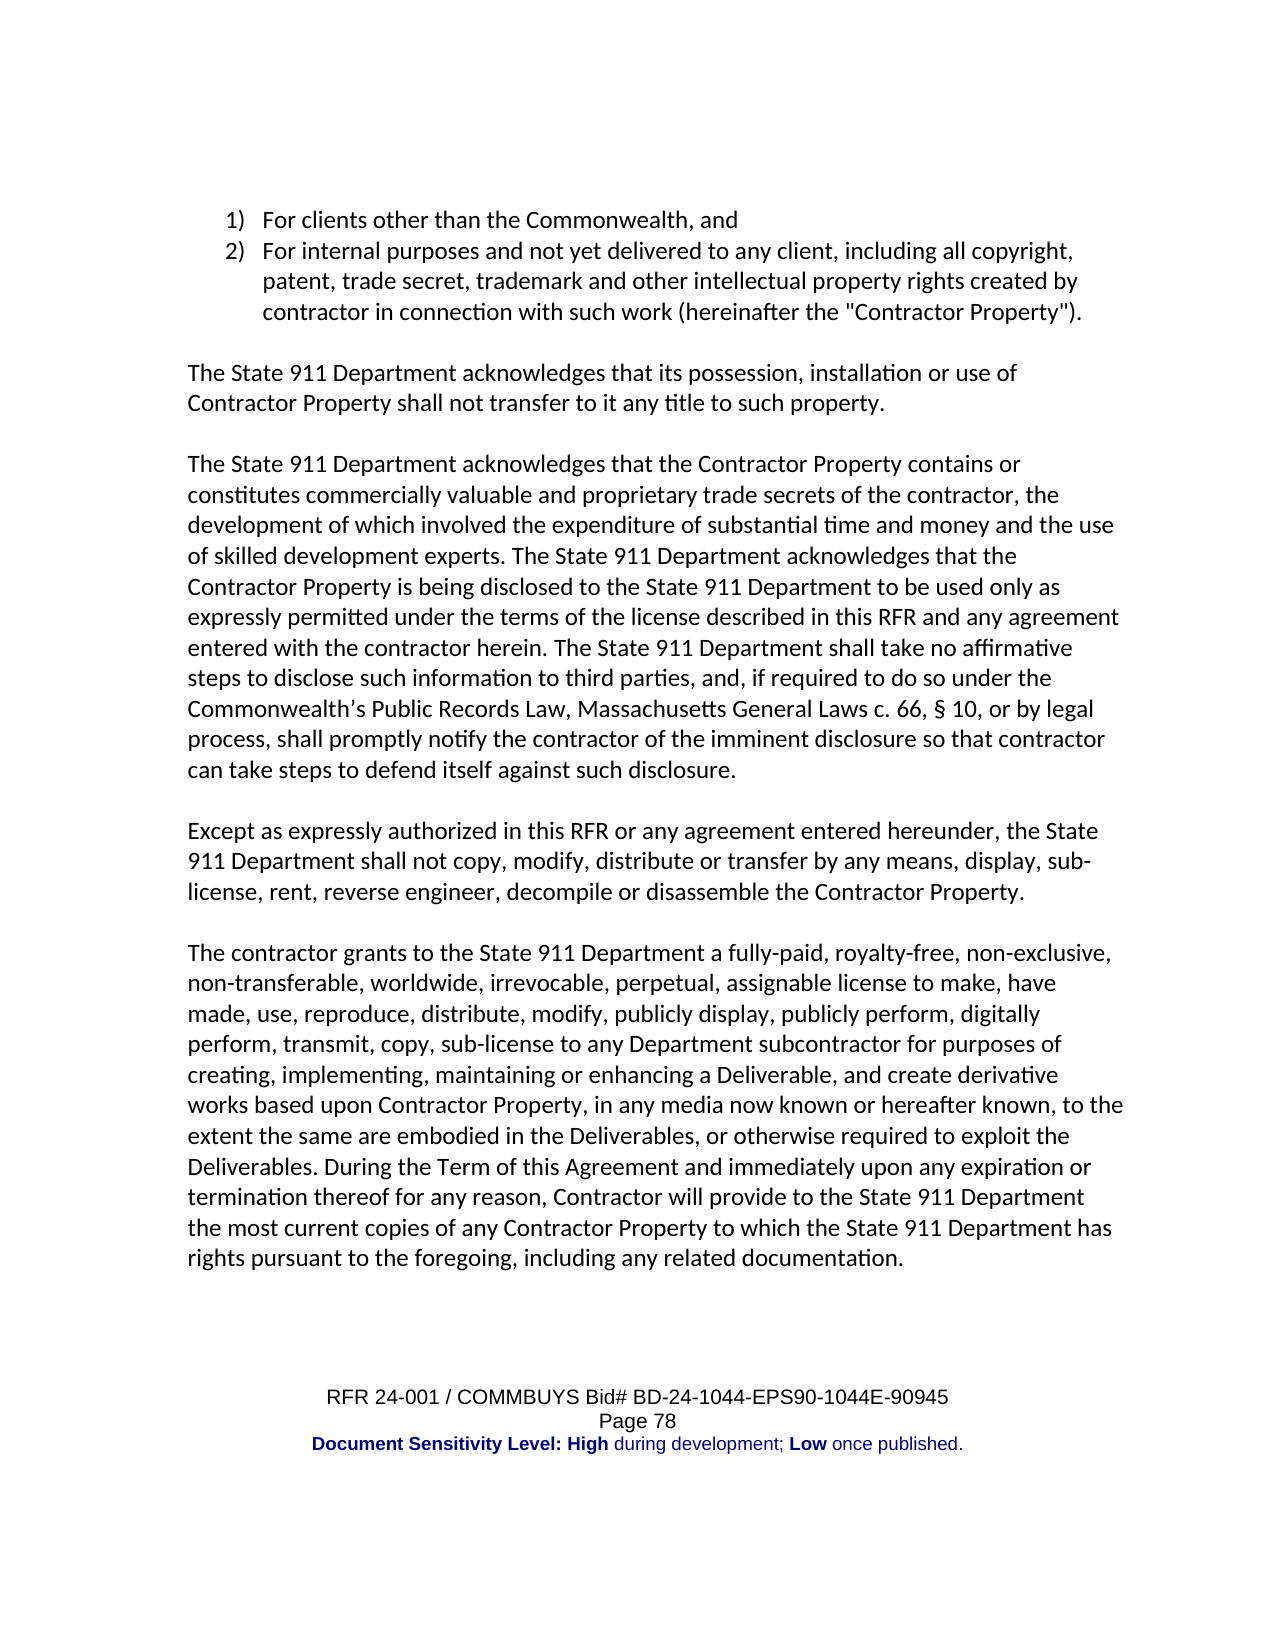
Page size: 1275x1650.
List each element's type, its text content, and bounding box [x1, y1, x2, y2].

text 2) For internal purposes and not yet delivered to any client, including all copyright, patent, trade secret, trademark and other intellectual property rights created by contractor in connection with such work (hereinafter the "Contractor Property"). [225, 235, 1125, 327]
text 1) For clients other than the Commonwealth, and [225, 204, 1125, 235]
text Except as expressly authorized in this RFR or any agreement entered hereunder, the State 911 Department shall not copy, modify, distribute or transfer by any means, display, sub-license, rent, reverse engineer, decompile or disassemble the Contractor Property. [187, 815, 1125, 906]
text The State 911 Department acknowledges that the Contractor Property contains or constitutes commercially valuable and proprietary trade secrets of the contractor, the development of which involved the expenditure of substantial time and money and the use of skilled development experts. The State 911 Department acknowledges that the Contractor Property is being disclosed to the State 911 Department to be used only as expressly permitted under the terms of the license described in this RFR and any agreement entered with the contractor herein. The State 911 Department shall take no affirmative steps to disclose such information to third parties, and, if required to do so under the Commonwealth’s Public Records Law, Massachusetts General Laws c. 66, § 10, or by legal process, shall promptly notify the contractor of the imminent disclosure so that contractor can take steps to defend itself against such disclosure. [187, 449, 1125, 784]
text The contractor grants to the State 911 Department a fully-paid, royalty-free, non-exclusive, non-transferable, worldwide, irrevocable, perpetual, assignable license to make, have made, use, reproduce, distribute, modify, publicly display, publicly perform, digitally perform, transmit, copy, sub-license to any Department subcontractor for purposes of creating, implementing, maintaining or enhancing a Deliverable, and create derivative works based upon Contractor Property, in any media now known or hereafter known, to the extent the same are embodied in the Deliverables, or otherwise required to exploit the Deliverables. During the Term of this Agreement and immediately upon any expiration or termination thereof for any reason, Contractor will provide to the State 911 Department the most current copies of any Contractor Property to which the State 911 Department has rights pursuant to the foregoing, including any related documentation. [187, 937, 1125, 1273]
text The State 911 Department acknowledges that its possession, installation or use of Contractor Property shall not transfer to it any title to such property. [187, 357, 1125, 418]
